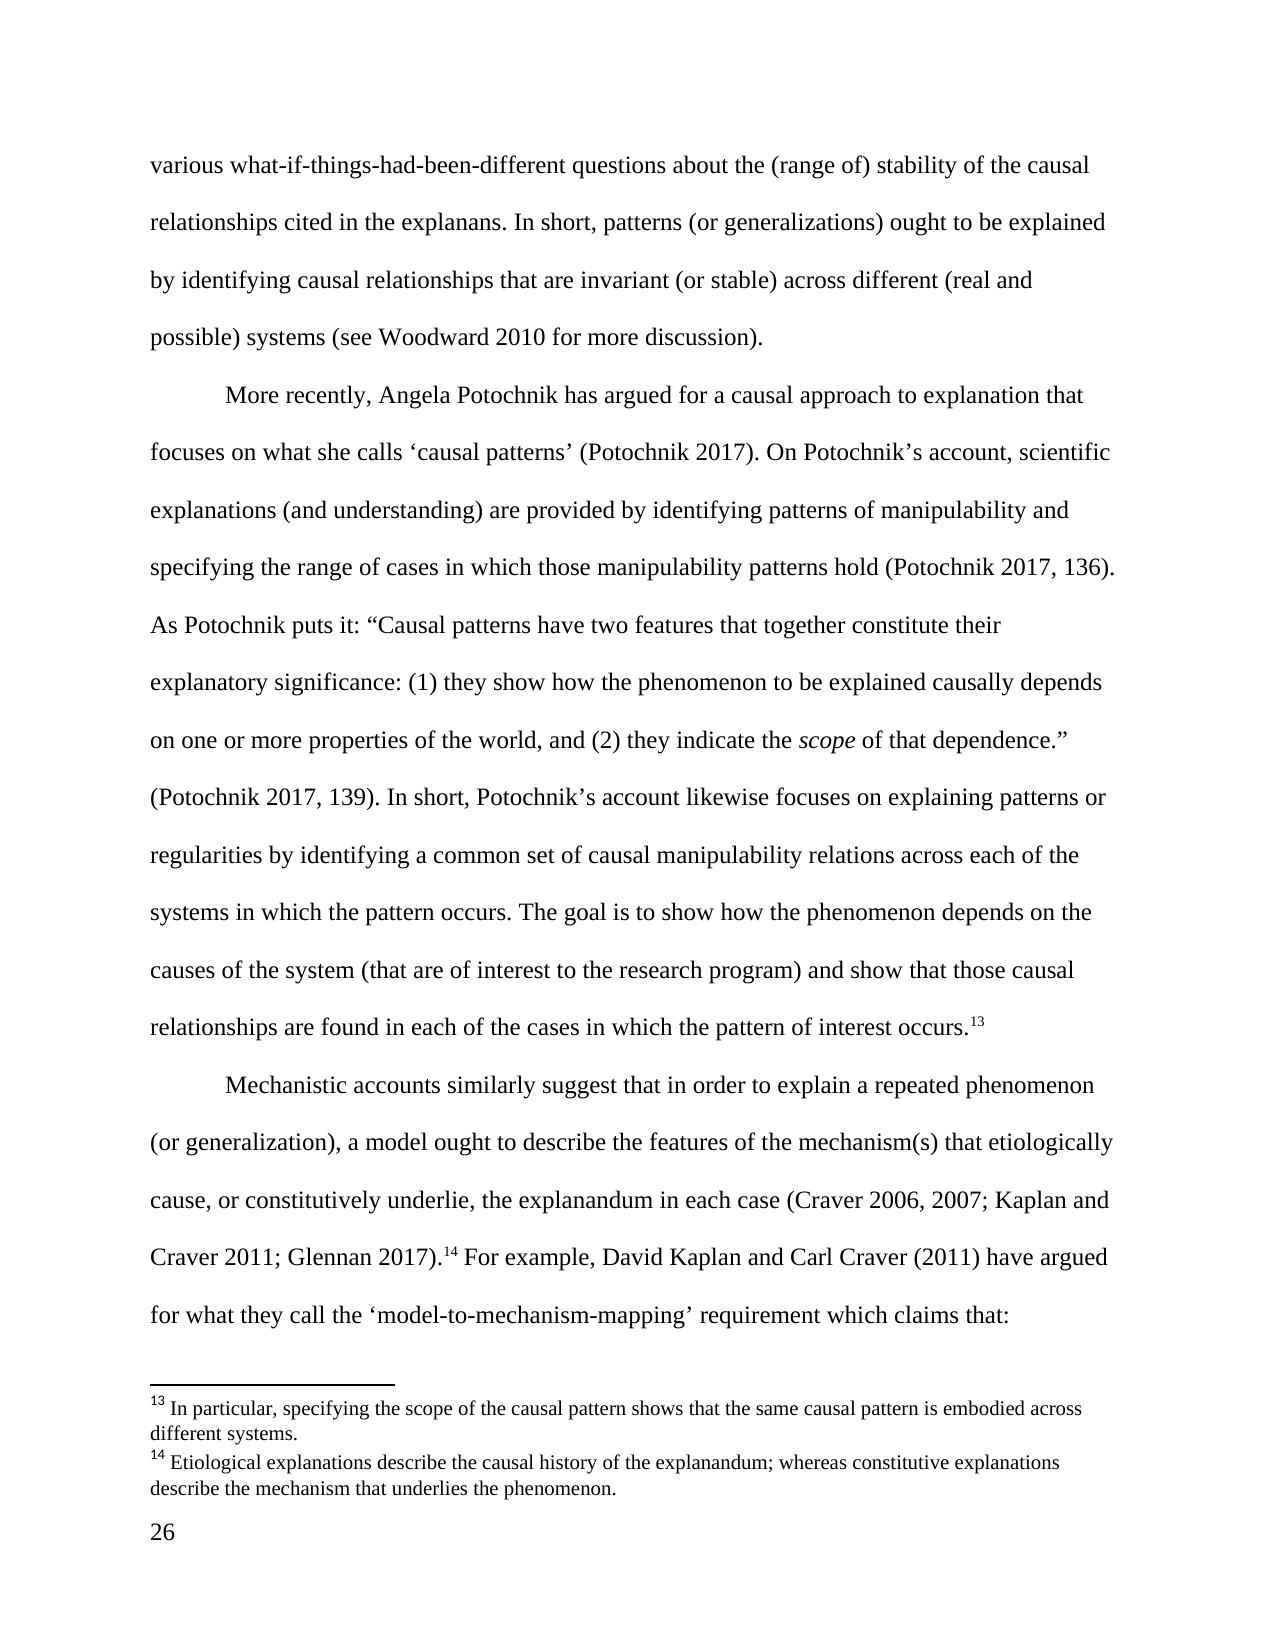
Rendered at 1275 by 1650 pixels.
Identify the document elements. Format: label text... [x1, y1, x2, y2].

text Mechanistic accounts similarly suggest that in order to explain a repeated phenomenon (or generalization), a model ought to describe the features of the mechanism(s) that etiologically cause, or constitutively underlie, the explanandum in each case (Craver 2006, 2007; Kaplan and Craver 2011; Glennan 2017). For example, David Kaplan and Carl Craver (2011) have argued for what they call the ‘model-to-mechanism-mapping’ requirement which claims that: [150, 1070, 1125, 1329]
text More recently, Angela Potochnik has argued for a causal approach to explanation that focuses on what she calls ‘causal patterns’ (Potochnik 2017). On Potochnik’s account, scientific explanations (and understanding) are provided by identifying patterns of manipulability and specifying the range of cases in which those manipulability patterns hold (Potochnik 2017, 136). As Potochnik puts it: “Causal patterns have two features that together constitute their explanatory significance: (1) they show how the phenomenon to be explained causally depends on one or more properties of the world, and (2) they indicate the scope of that dependence.” (Potochnik 2017, 139). In short, Potochnik’s account likewise focuses on explaining patterns or regularities by identifying a common set of causal manipulability relations across each of the systems in which the pattern occurs. The goal is to show how the phenomenon depends on the causes of the system (that are of interest to the research program) and show that those causal relationships are found in each of the cases in which the pattern of interest occurs. [150, 380, 1125, 1041]
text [150, 150, 1125, 351]
